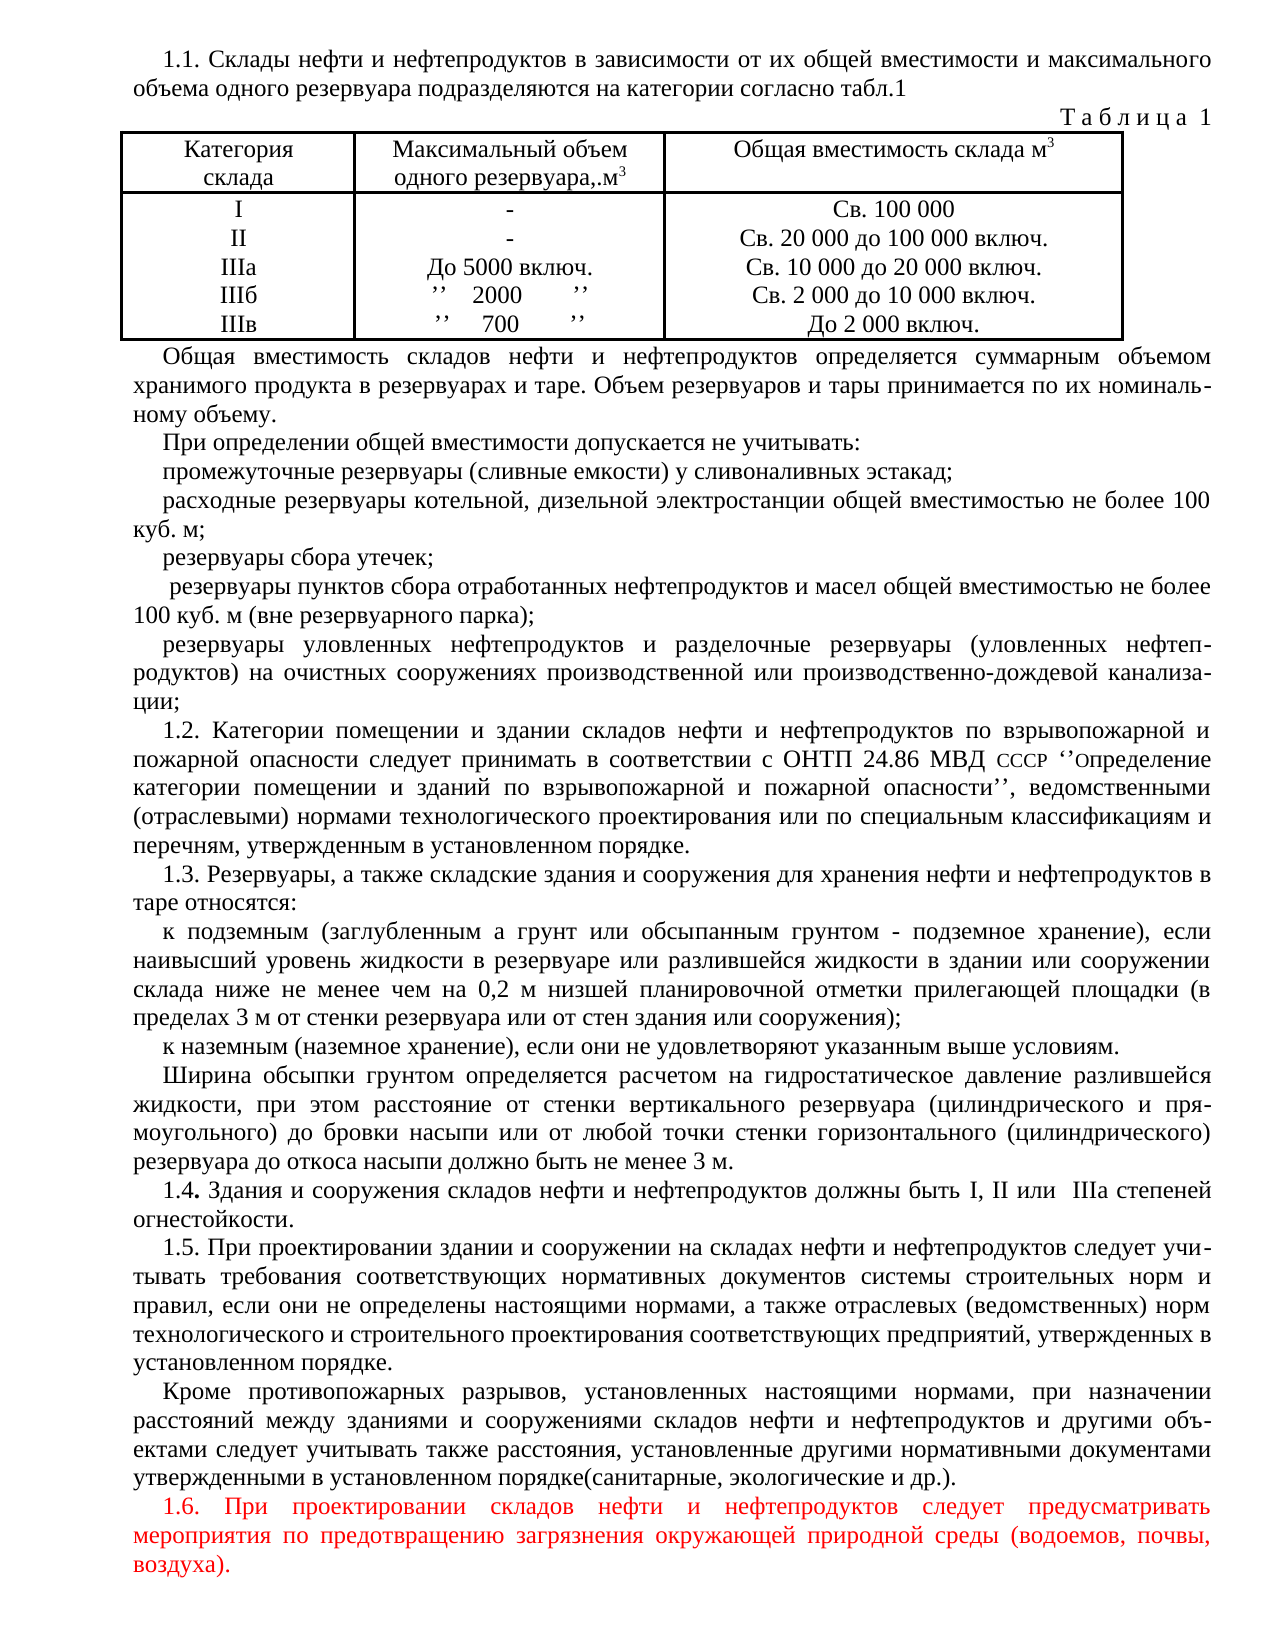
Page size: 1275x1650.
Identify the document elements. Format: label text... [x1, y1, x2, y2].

text резервуары уловленных нефтепродуктов и разделочные резервуары (уловленных нефтепродуктов) на очистных сооружениях производственной или производственно-дождевой канализации; [133, 629, 1212, 715]
text 1.1. Склады нефти и нефтепродуктов в зависимости от их общей вместимости и максимального объема одного резервуара подразделяются на категории согласно табл.1 [133, 44, 1212, 102]
text 1.3. Резервуары, а также складские здания и сооружения для хранения нефти и нефтепродуктов в таре относятся: [133, 859, 1212, 916]
text При определении общей вместимости допускается не учитывать: [133, 427, 1212, 456]
text 1.5. При проектировании здании и сооружении на складах нефти и нефтепродуктов следует учитывать требования соответствующих нормативных документов системы строительных норм и правил, если они не определены настоящими нормами, а также отраслевых (ведомственных) норм технологического и строительного проектирования соответствующих предприятий, утвержденных в установленном порядке. [133, 1232, 1212, 1376]
table_cell - - До 5000 включ. ’’ 2000 ’’ ’’ 700 ’’ [356, 194, 663, 338]
table_header Общая вместимость склада м3 [666, 134, 1121, 191]
table_header Категория склада [123, 134, 353, 191]
table_cell I II IIIа IIIб IIIв [123, 194, 353, 338]
text Т а б л и ц а 1 [133, 102, 1212, 131]
text резервуары пунктов сбора отработанных нефтепродуктов и масел общей вместимостью не более 100 куб. м (вне резервуарного парка); [133, 571, 1212, 629]
text Кроме противопожарных разрывов, установленных настоящими нормами, при назначении расстояний между зданиями и сооружениями складов нефти и нефтепродуктов и другими объектами следует учитывать также расстояния, установленные другими нормативными документами утвержденными в установленном порядке(санитарные, экологические и др.). [133, 1376, 1212, 1491]
table_header Максимальный объем одного резервуара,.м3 [356, 134, 663, 191]
text к наземным (наземное хранение), если они не удовлетворяют указанным выше условиям. [133, 1031, 1212, 1060]
text расходные резервуары котельной, дизельной электростанции общей вместимостью не более 100 куб. м; [133, 485, 1212, 542]
table_cell Св. 100 000 Св. 20 000 до 100 000 включ. Св. 10 000 до 20 000 включ. Св. 2 000 до 10 000 включ. До 2 000 включ. [666, 194, 1121, 338]
text промежуточные резервуары (сливные емкости) у сливоналивных эстакад; [133, 456, 1212, 485]
text Ширина обсыпки грунтом определяется расчетом на гидростатическое давление разлившейся жидкости, при этом расстояние от стенки вертикального резервуара (цилиндрического и прямоугольного) до бровки насыпи или от любой точки стенки горизонтального (цилиндрического) резервуара до откоса насыпи должно быть не менее 3 м. [133, 1060, 1212, 1175]
text 1.6. При проектировании складов нефти и нефтепродуктов следует предусматривать мероприятия по предотвращению загрязнения окружающей природной среды (водоемов, почвы, воздуха). [133, 1491, 1212, 1577]
text 1.2. Категории помещении и здании складов нефти и нефтепродуктов по взрывопожарной и пожарной опасности следует принимать в соответствии с ОНТП 24.86 МВД ссср ‘’определение категории помещении и зданий по взрывопожарной и пожарной опасности’’, ведомственными (отраслевыми) нормами технологического проектирования или по специальным классификациям и перечням, утвержденным в установленном порядке. [133, 715, 1212, 859]
text Общая вместимость складов нефти и нефтепродуктов определяется суммарным объемом хранимого продукта в резервуарах и таре. Объем резервуаров и тары принимается по их номинальному объему. [133, 341, 1212, 427]
text к подземным (заглубленным а грунт или обсыпанным грунтом - подземное хранение), если наивысший уровень жидкости в резервуаре или разлившейся жидкости в здании или сооружении склада ниже не менее чем на 0,2 м низшей планировочной отметки прилегающей площадки (в пределах 3 м от стенки резервуара или от стен здания или сооружения); [133, 916, 1212, 1031]
text резервуары сбора утечек; [133, 542, 1212, 571]
text 1.4. Здания и сооружения складов нефти и нефтепродуктов должны быть I, II или IIIа степеней огнестойкости. [133, 1175, 1212, 1232]
